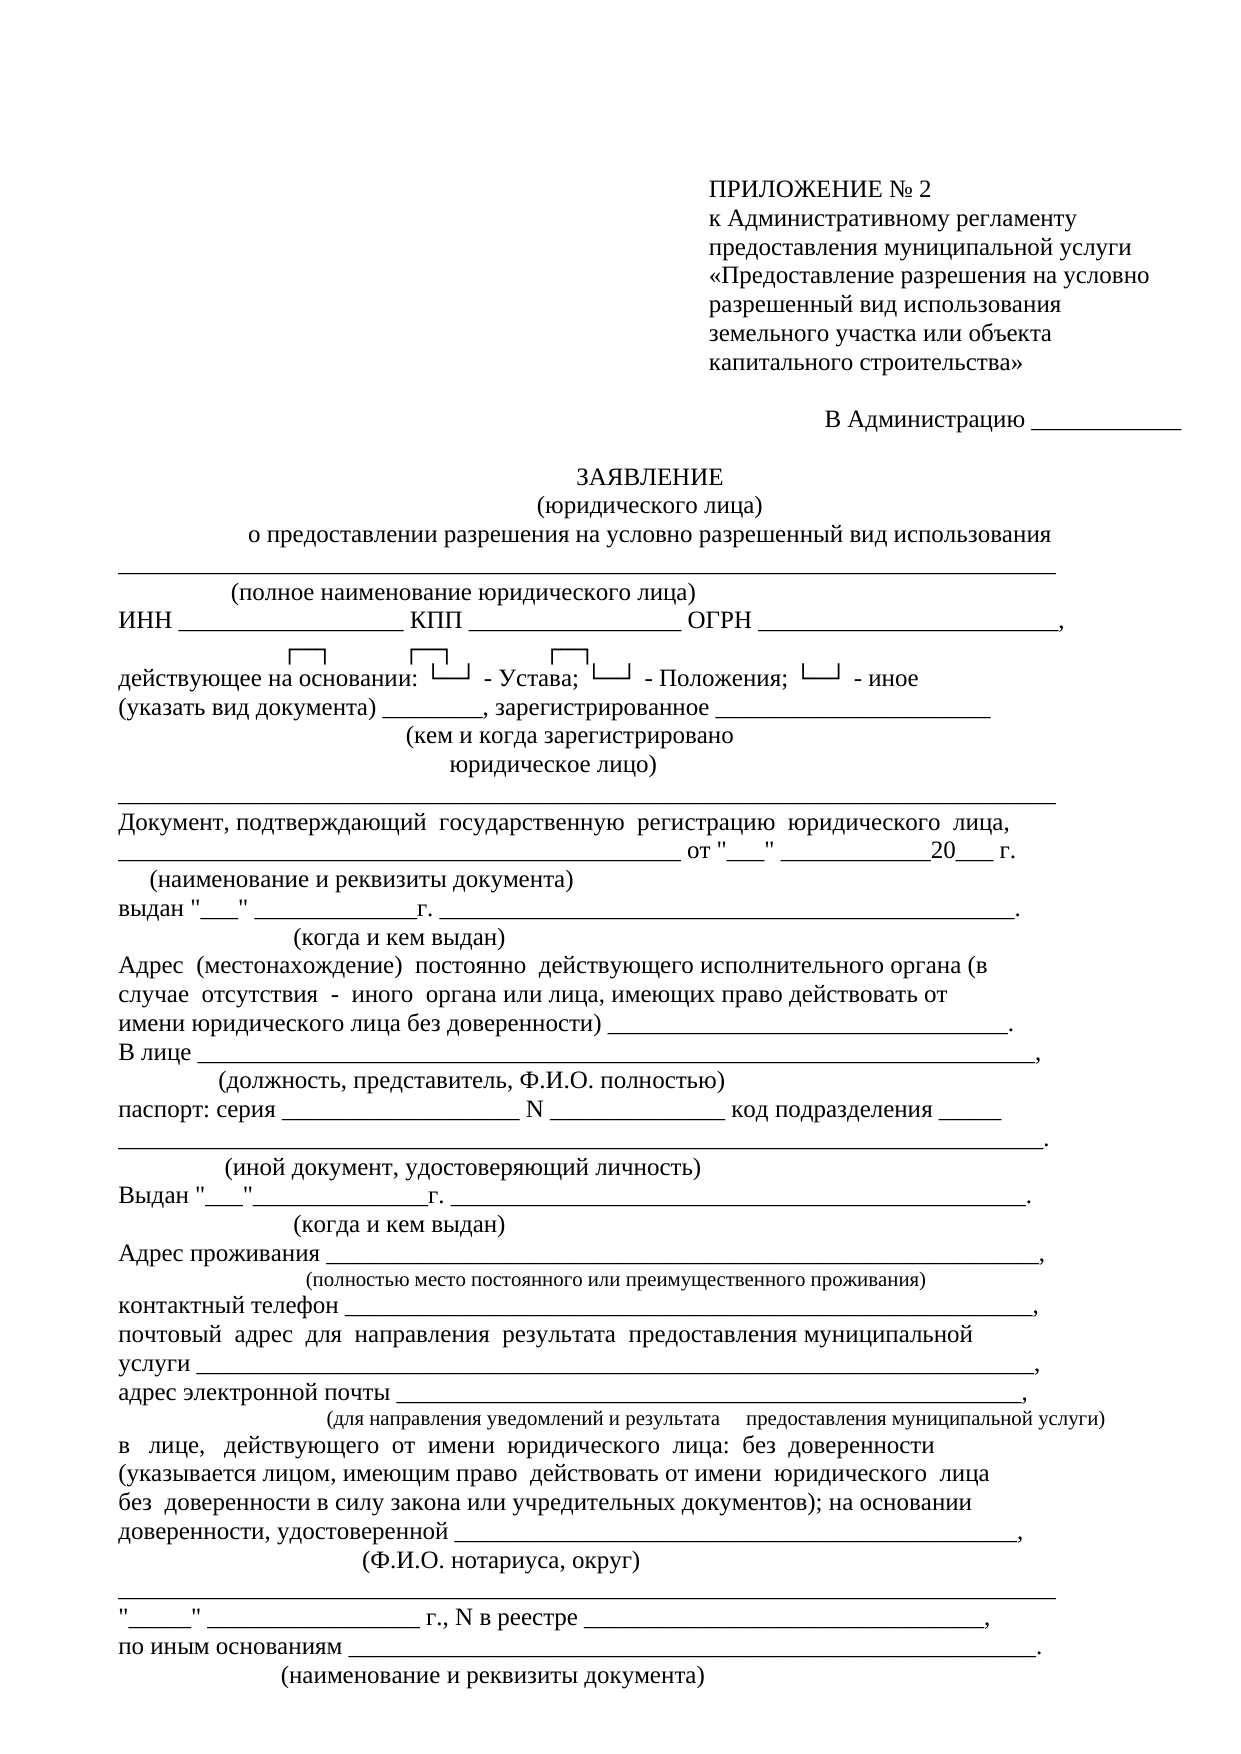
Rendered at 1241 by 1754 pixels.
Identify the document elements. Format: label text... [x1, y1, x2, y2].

text Документ, подтверждающий государственную регистрацию юридического лица, [118, 807, 1181, 835]
text случае отсутствия - иного органа или лица, имеющих право действовать от [118, 979, 1181, 1008]
text (Ф.И.О. нотариуса, округ) [118, 1545, 1181, 1573]
text (когда и кем выдан) [118, 1209, 1181, 1238]
text в лице, действующего от имени юридического лица: без доверенности [118, 1430, 1181, 1458]
text В Администрацию ____________ [118, 404, 1181, 433]
text Адрес проживания _________________________________________________________, [118, 1238, 1181, 1267]
text (наименование и реквизиты документа) [118, 1660, 1181, 1688]
text (указывается лицом, имеющим право действовать от имени юридического лица [118, 1458, 1181, 1487]
text (наименование и реквизиты документа) [118, 864, 1181, 893]
text ЗАЯВЛЕНИЕ [118, 462, 1181, 490]
text юридическое лицо) [118, 749, 1181, 778]
text "_____" _________________ г., N в реестре ________________________________, [118, 1602, 1181, 1631]
text __________________________________________________________________________. [118, 1123, 1181, 1152]
text адрес электронной почты __________________________________________________, [118, 1377, 1181, 1406]
text ИНН __________________ КПП _________________ ОГРН ________________________, [118, 605, 1181, 634]
text о предоставлении разрешения на условно разрешенный вид использования [118, 519, 1181, 548]
text (полное наименование юридического лица) [118, 577, 1181, 605]
text (указать вид документа) ________, зарегистрированное ______________________ [118, 692, 1181, 720]
text по иным основаниям _______________________________________________________. [118, 1631, 1181, 1660]
text имени юридического лица без доверенности) ________________________________. [118, 1008, 1181, 1037]
text действующее на основании: └─┘ - Устава; └─┘ - Положения; └─┘ - иное [118, 663, 1181, 692]
text ___________________________________________________________________________ [118, 778, 1181, 807]
text доверенности, удостоверенной _____________________________________________, [118, 1516, 1181, 1545]
text Выдан "___"______________г. ______________________________________________. [118, 1180, 1181, 1209]
text _____________________________________________ от "___" ____________20___ г. [118, 835, 1181, 864]
text ПРИЛОЖЕНИЕ № 2 [709, 174, 1181, 203]
text выдан "___" _____________г. ______________________________________________. [118, 893, 1181, 922]
text контактный телефон _______________________________________________________, [118, 1291, 1181, 1319]
text (юридического лица) [118, 490, 1181, 519]
text ___________________________________________________________________________ [118, 548, 1181, 577]
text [118, 1573, 1181, 1602]
text (кем и когда зарегистрировано [118, 720, 1181, 749]
text (должность, представитель, Ф.И.О. полностью) [118, 1065, 1181, 1094]
text (иной документ, удостоверяющий личность) [118, 1152, 1181, 1180]
text ┌─┐ ┌─┐ ┌─┐ [118, 634, 1181, 663]
text без доверенности в силу закона или учредительных документов); на основании [118, 1487, 1181, 1516]
text услуги ___________________________________________________________________, [118, 1348, 1181, 1377]
text Адрес (местонахождение) постоянно действующего исполнительного органа (в [118, 950, 1181, 979]
text паспорт: серия ___________________ N ______________ код подразделения _____ [118, 1094, 1181, 1123]
text В лице ___________________________________________________________________, [118, 1037, 1181, 1065]
text (полностью место постоянного или преимущественного проживания) [118, 1267, 1181, 1291]
text (когда и кем выдан) [118, 922, 1181, 950]
text почтовый адрес для направления результата предоставления муниципальной [118, 1319, 1181, 1348]
text (для направления уведомлений и результата предоставления муниципальной услуги) [118, 1406, 1181, 1430]
text к Административному регламенту предоставления муниципальной услуги «Предоставление разрешения на условно разрешенный вид использования земельного участка или объекта капитального строительства» [709, 203, 1181, 375]
